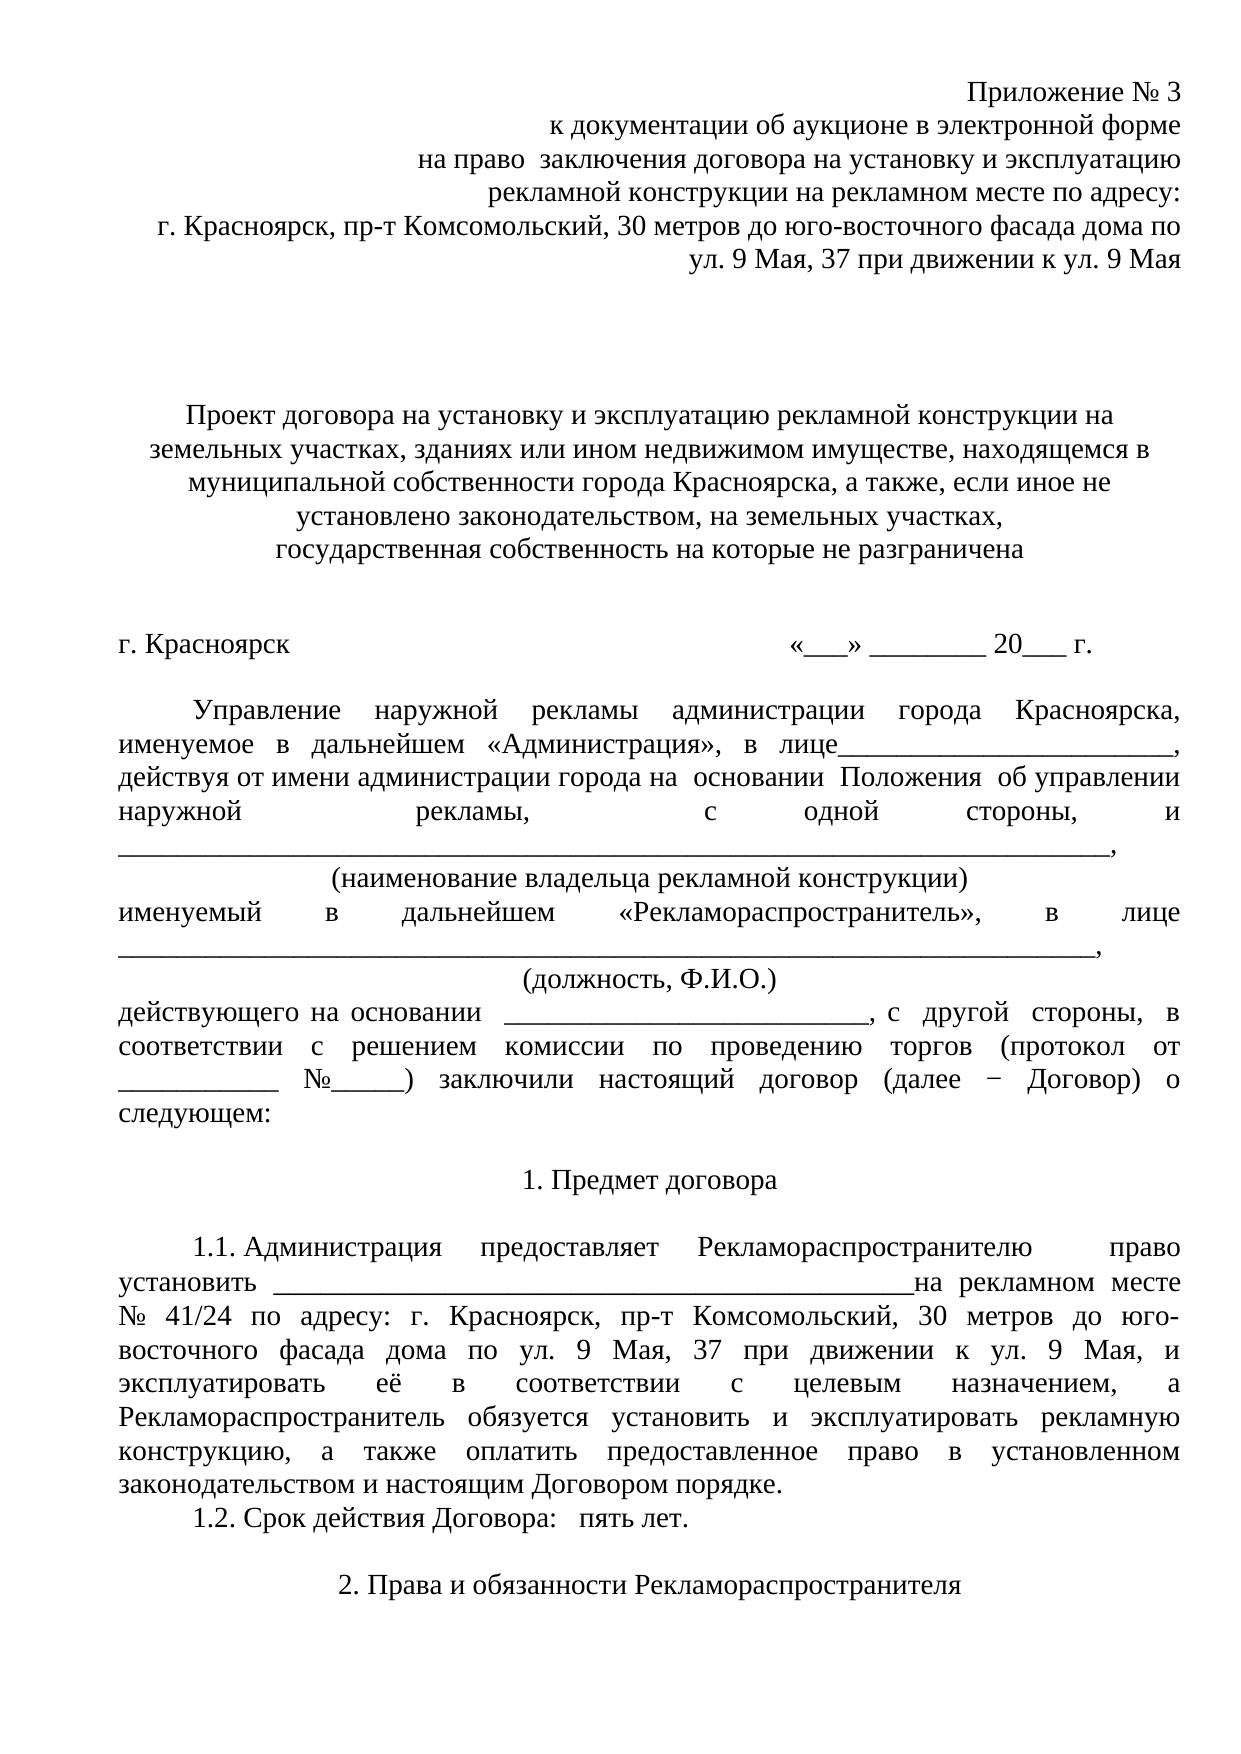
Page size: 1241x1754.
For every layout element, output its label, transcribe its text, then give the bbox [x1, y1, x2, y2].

text действующего на основании _________________________, с другой стороны, в соответствии с решением комиссии по проведению торгов (протокол от ___________ №_____) заключили настоящий договор (далее − Договор) о следующем: [118, 994, 1181, 1128]
text г. Красноярск «___» ________ 20___ г. [118, 632, 1181, 659]
text (наименование владельца рекламной конструкции) [118, 860, 1181, 894]
text к документации об аукционе в электронной форме [118, 107, 1181, 141]
text Приложение № 3 [118, 74, 1181, 107]
subtitle на право заключения договора на установку и эксплуатацию [118, 141, 1181, 174]
text 1. Предмет договора [118, 1162, 1181, 1196]
text Управление наружной рекламы администрации города Красноярска, именуемое в дальнейшем «Администрация», в лице_______________________, действуя от имени администрации города на основании Положения об управлении наружной рекламы, с одной стороны, и ____________________________________________________________________, [118, 692, 1181, 860]
text 1.2. Срок действия Договора: пять лет. [118, 1500, 1181, 1533]
text именуемый в дальнейшем «Рекламораспространитель», в лице ___________________________________________________________________, [118, 894, 1181, 961]
text Проект договора на установку и эксплуатацию рекламной конструкции на земельных участках, зданиях или ином недвижимом имуществе, находящемся в муниципальной собственности города Красноярска, а также, если иное не установлено законодательством, на земельных участках, [118, 397, 1181, 531]
text 1.1. Администрация предоставляет Рекламораспространителю право установить _________________________________________на рекламном месте № 41/24 по адресу: г. Красноярск, пр-т Комсомольский, 30 метров до юго-восточного фасада дома по ул. 9 Мая, 37 при движении к ул. 9 Мая, и эксплуатировать её в соответствии с целевым назначением, а Рекламораспространитель обязуется установить и эксплуатировать рекламную конструкцию, а также оплатить предоставленное право в установленном законодательством и настоящим Договором порядке. [118, 1229, 1181, 1500]
subtitle рекламной конструкции на рекламном месте по адресу: [118, 174, 1181, 208]
text государственная собственность на которые не разграничена [118, 531, 1181, 565]
text 2. Права и обязанности Рекламораспространителя [118, 1567, 1181, 1600]
text (должность, Ф.И.О.) [118, 961, 1181, 994]
text г. Красноярск, пр-т Комсомольский, 30 метров до юго-восточного фасада дома по ул. 9 Мая, 37 при движении к ул. 9 Мая [118, 208, 1181, 275]
